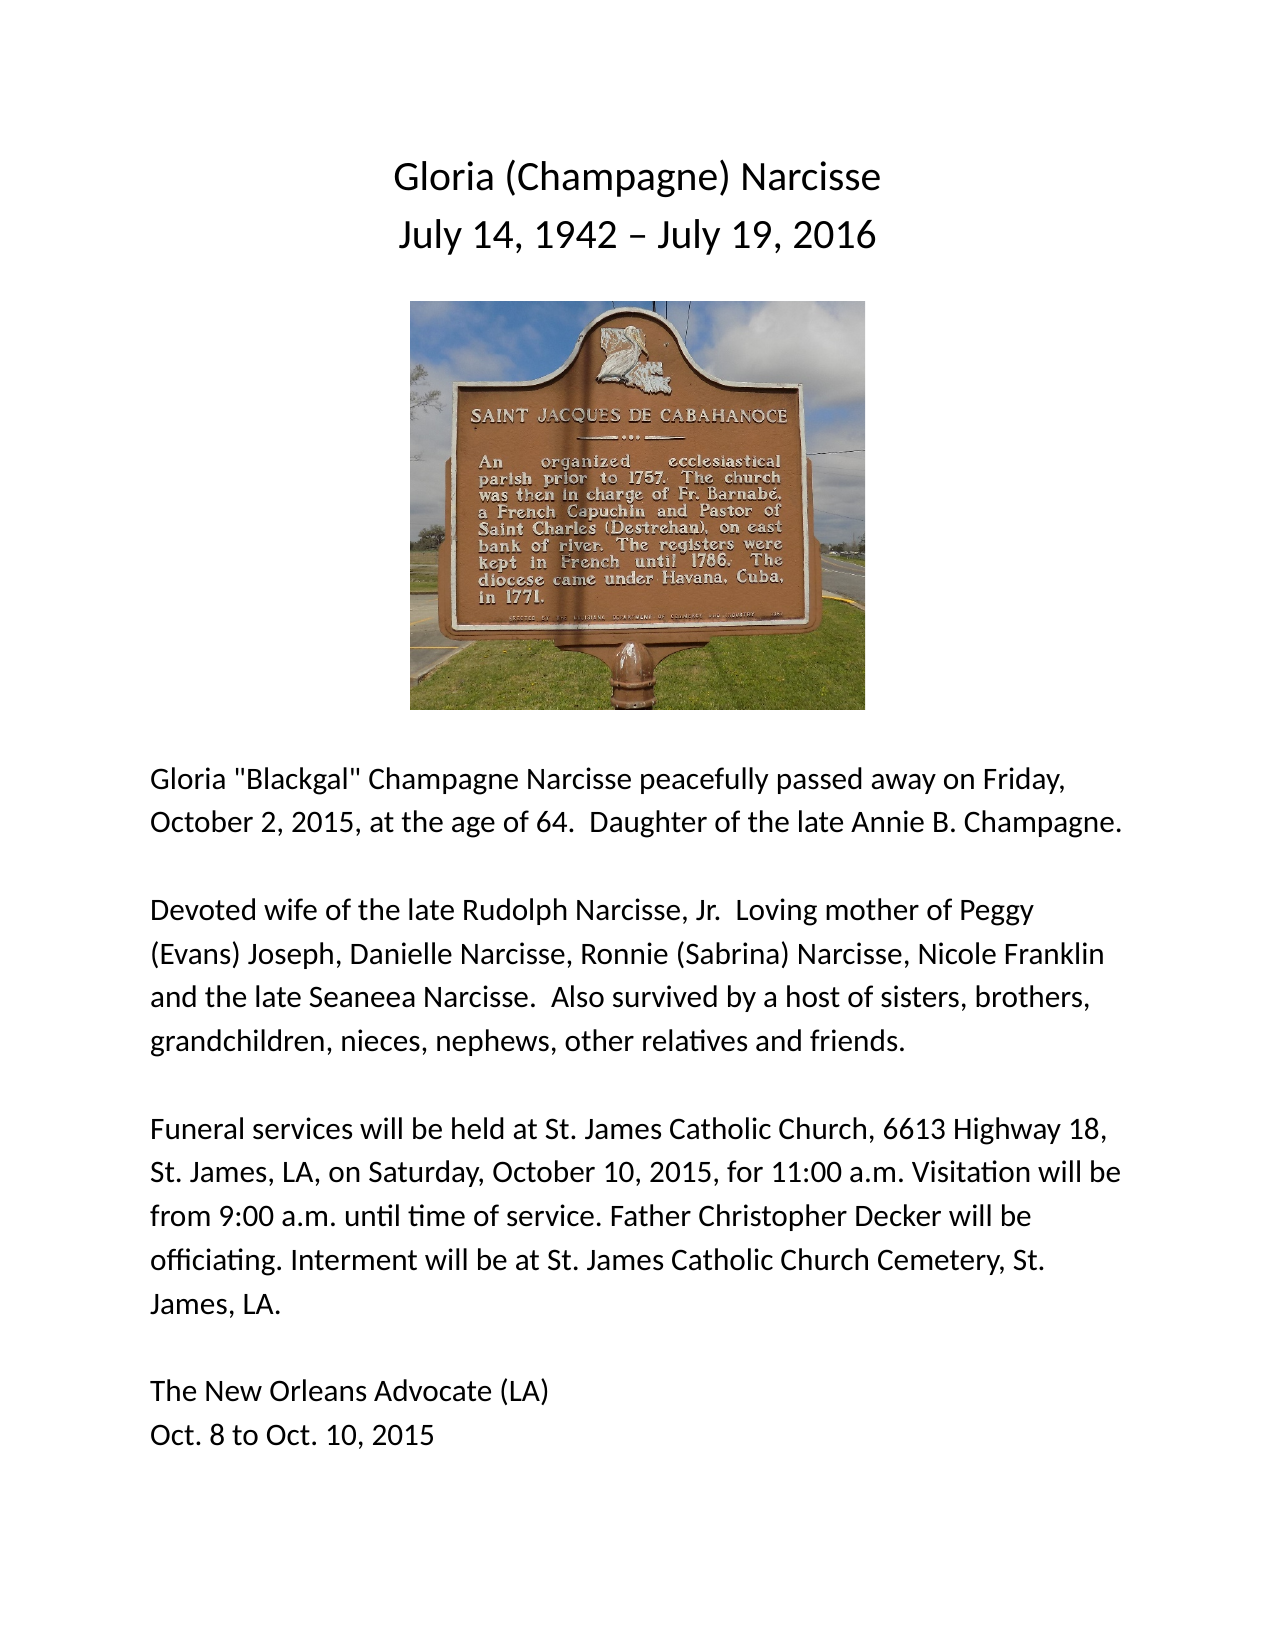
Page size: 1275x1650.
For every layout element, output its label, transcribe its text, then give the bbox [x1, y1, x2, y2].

text Oct. 8 to Oct. 10, 2015 [150, 1415, 1125, 1453]
text July 14, 1942 – July 19, 2016 [150, 208, 1125, 259]
text Gloria (Champagne) Narcisse [150, 150, 1125, 201]
picture [410, 301, 866, 710]
text Gloria "Blackgal" Champagne Narcisse peacefully passed away on Friday, October 2, 2015, at the age of 64. Daughter of the late Annie B. Champagne. Devoted wife of the late Rudolph Narcisse, Jr. Loving mother of Peggy (Evans) Joseph, Danielle Narcisse, Ronnie (Sabrina) Narcisse, Nicole Franklin and the late Seaneea Narcisse. Also survived by a host of sisters, brothers, grandchildren, nieces, nephews, other relatives and friends. Funeral services will be held at St. James Catholic Church, 6613 Highway 18, St. James, LA, on Saturday, October 10, 2015, for 11:00 a.m. Visitation will be from 9:00 a.m. until time of service. Father Christopher Decker will be officiating. Interment will be at St. James Catholic Church Cemetery, St. James, LA. The New Orleans Advocate (LA) [150, 759, 1125, 1409]
